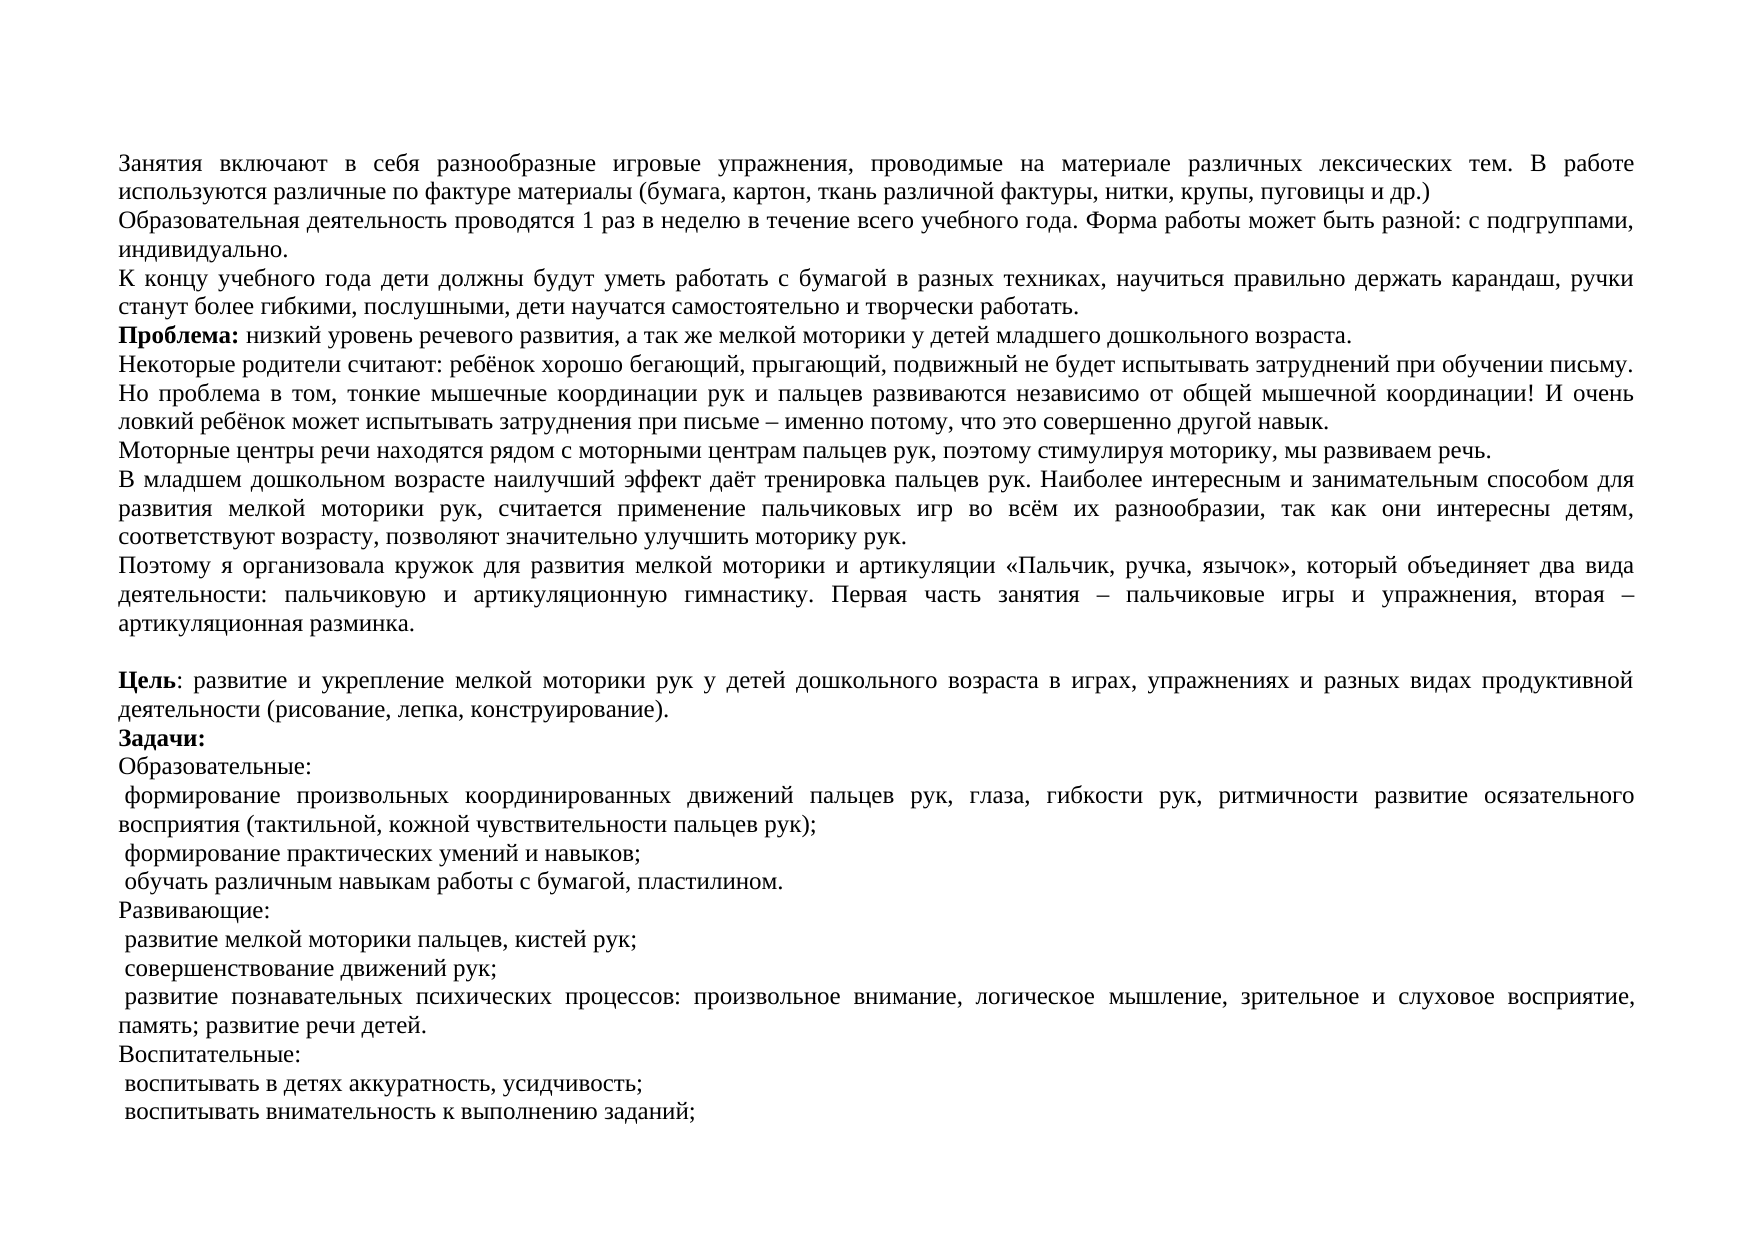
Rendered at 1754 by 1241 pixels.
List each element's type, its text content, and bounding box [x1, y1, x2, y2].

text формирование произвольных координированных движений пальцев рук, глаза, гибкости рук, ритмичности развитие осязательного восприятия (тактильной, кожной чувствительности пальцев рук); [118, 780, 1636, 838]
text Воспитательные: [118, 1039, 1636, 1068]
text Занятия включают в себя разнообразные игровые упражнения, проводимые на материале различных лексических тем. В работе используются различные по фактуре материалы (бумага, картон, ткань различной фактуры, нитки, крупы, пуговицы и др.) [118, 148, 1636, 205]
text обучать различным навыкам работы с бумагой, пластилином. [118, 866, 1636, 895]
text Поэтому я организовала кружок для развития мелкой моторики и артикуляции «Пальчик, ручка, язычок», который объединяет два вида деятельности: пальчиковую и артикуляционную гимнастику. Первая часть занятия – пальчиковые игры и упражнения, вторая – артикуляционная разминка. [118, 550, 1636, 636]
text развитие познавательных психических процессов: произвольное внимание, логическое мышление, зрительное и слуховое восприятие, память; развитие речи детей. [118, 981, 1636, 1039]
text воспитывать в детях аккуратность, усидчивость; [118, 1068, 1636, 1096]
text Моторные центры речи находятся рядом с моторными центрам пальцев рук, поэтому стимулируя моторику, мы развиваем речь. [118, 435, 1636, 464]
text развитие мелкой моторики пальцев, кистей рук; [118, 924, 1636, 953]
text Проблема: низкий уровень речевого развития, а так же мелкой моторики у детей младшего дошкольного возраста. [118, 320, 1636, 349]
text Некоторые родители считают: ребёнок хорошо бегающий, прыгающий, подвижный не будет испытывать затруднений при обучении письму. Но проблема в том, тонкие мышечные координации рук и пальцев развиваются независимо от общей мышечной координации! И очень ловкий ребёнок может испытывать затруднения при письме – именно потому, что это совершенно другой навык. [118, 349, 1636, 435]
text Задачи: [118, 723, 1636, 751]
text совершенствование движений рук; [118, 953, 1636, 981]
text К концу учебного года дети должны будут уметь работать с бумагой в разных техниках, научиться правильно держать карандаш, ручки станут более гибкими, послушными, дети научатся самостоятельно и творчески работать. [118, 263, 1636, 320]
text В младшем дошкольном возрасте наилучший эффект даёт тренировка пальцев рук. Наиболее интересным и занимательным способом для развития мелкой моторики рук, считается применение пальчиковых игр во всём их разнообразии, так как они интересны детям, соответствуют возрасту, позволяют значительно улучшить моторику рук. [118, 464, 1636, 550]
text Цель: развитие и укрепление мелкой моторики рук у детей дошкольного возраста в играх, упражнениях и разных видах продуктивной деятельности (рисование, лепка, конструирование). [118, 665, 1636, 723]
text Образовательная деятельность проводятся 1 раз в неделю в течение всего учебного года. Форма работы может быть разной: с подгруппами, индивидуально. [118, 205, 1636, 263]
text воспитывать внимательность к выполнению заданий; [118, 1096, 1636, 1125]
text Развивающие: [118, 895, 1636, 924]
text Образовательные: [118, 751, 1636, 780]
text формирование практических умений и навыков; [118, 838, 1636, 866]
